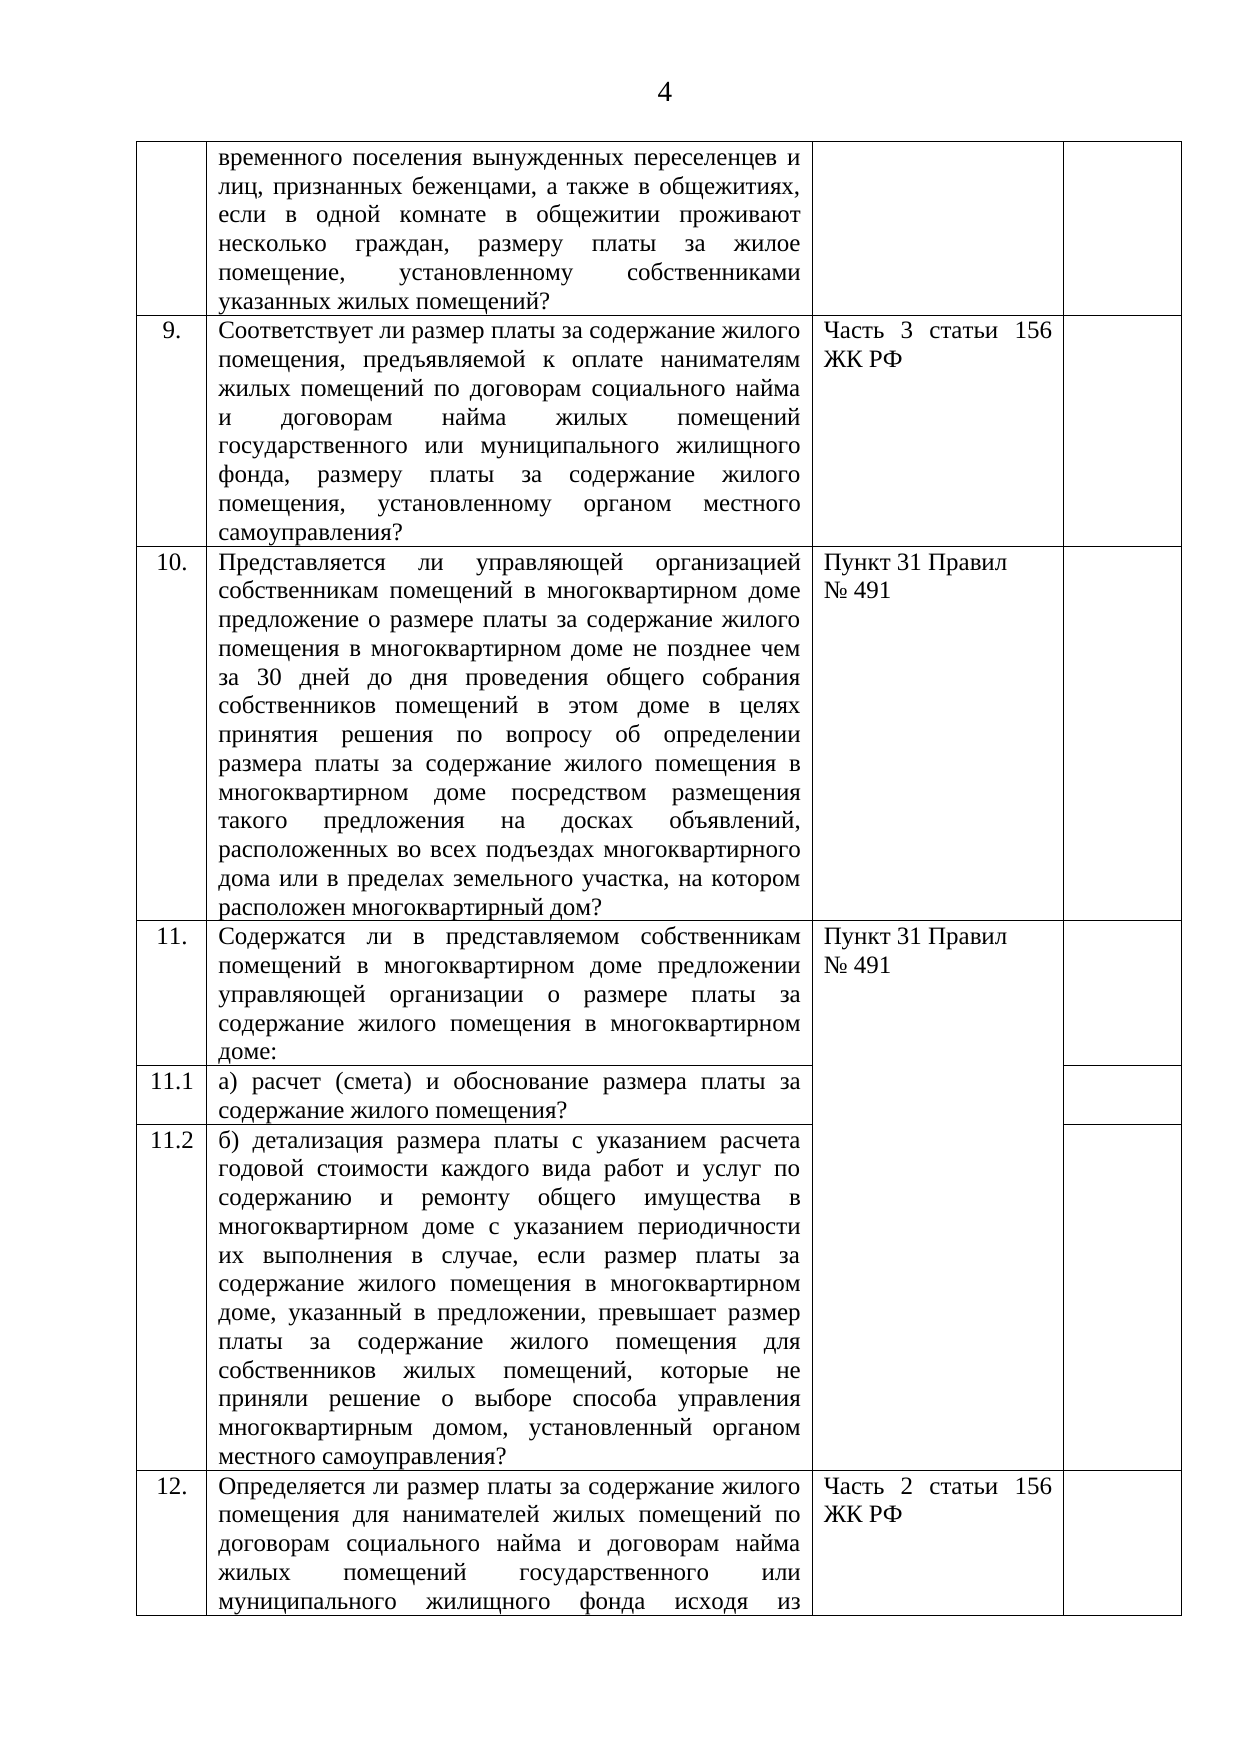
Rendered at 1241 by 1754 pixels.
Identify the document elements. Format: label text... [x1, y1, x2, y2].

table_cell б) детализация размера платы с указанием расчета годовой стоимости каждого вида работ и услуг по содержанию и ремонту общего имущества в многоквартирном доме с указанием периодичности их выполнения в случае, если размер платы за содержание жилого помещения в многоквартирном доме, указанный в предложении, превышает размер платы за содержание жилого помещения для собственников жилых помещений, которые не приняли решение о выборе способа управления многоквартирным домом, установленный органом местного самоуправления? [207, 1125, 812, 1470]
table_cell Соответствует ли размер платы за содержание жилого помещения, предъявляемой к оплате нанимателям жилых помещений по договорам социального найма и договорам найма жилых помещений государственного или муниципального жилищного фонда, размеру платы за содержание жилого помещения, установленному органом местного самоуправления? [207, 316, 812, 546]
table_cell Пункт 31 Правил № 491 [813, 921, 1063, 1470]
table_cell Часть 3 статьи 156 ЖК РФ [813, 316, 1063, 546]
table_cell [813, 1471, 1063, 1614]
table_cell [207, 142, 812, 314]
table_cell 9. [137, 316, 206, 546]
table_cell Представляется ли управляющей организацией собственникам помещений в многоквартирном доме предложение о размере платы за содержание жилого помещения в многоквартирном доме не позднее чем за 30 дней до дня проведения общего собрания собственников помещений в этом доме в целях принятия решения по вопросу об определении размера платы за содержание жилого помещения в многоквартирном доме посредством размещения такого предложения на досках объявлений, расположенных во всех подъездах многоквартирного дома или в пределах земельного участка, на котором расположен многоквартирный дом? [207, 547, 812, 920]
table_cell [1064, 921, 1181, 1065]
table_cell 11. [137, 921, 206, 1065]
table_cell 12. [137, 1471, 206, 1614]
table_cell [1064, 1066, 1181, 1124]
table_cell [813, 142, 1063, 314]
table_cell 10. [137, 547, 206, 920]
table_cell [1064, 1471, 1181, 1614]
table_cell Содержатся ли в представляемом собственникам помещений в многоквартирном доме предложении управляющей организации о размере платы за содержание жилого помещения в многоквартирном доме: [207, 921, 812, 1065]
table_cell [1064, 142, 1181, 314]
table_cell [207, 1471, 812, 1614]
table_cell [1064, 316, 1181, 546]
table_cell 11.2 [137, 1125, 206, 1470]
table_cell 11.1 [137, 1066, 206, 1124]
table_cell [1064, 1125, 1181, 1470]
table_cell а) расчет (смета) и обоснование размера платы за содержание жилого помещения? [207, 1066, 812, 1124]
table_cell [1064, 547, 1181, 920]
table_cell Пункт 31 Правил № 491 [813, 547, 1063, 920]
table_cell 8. [137, 142, 206, 314]
